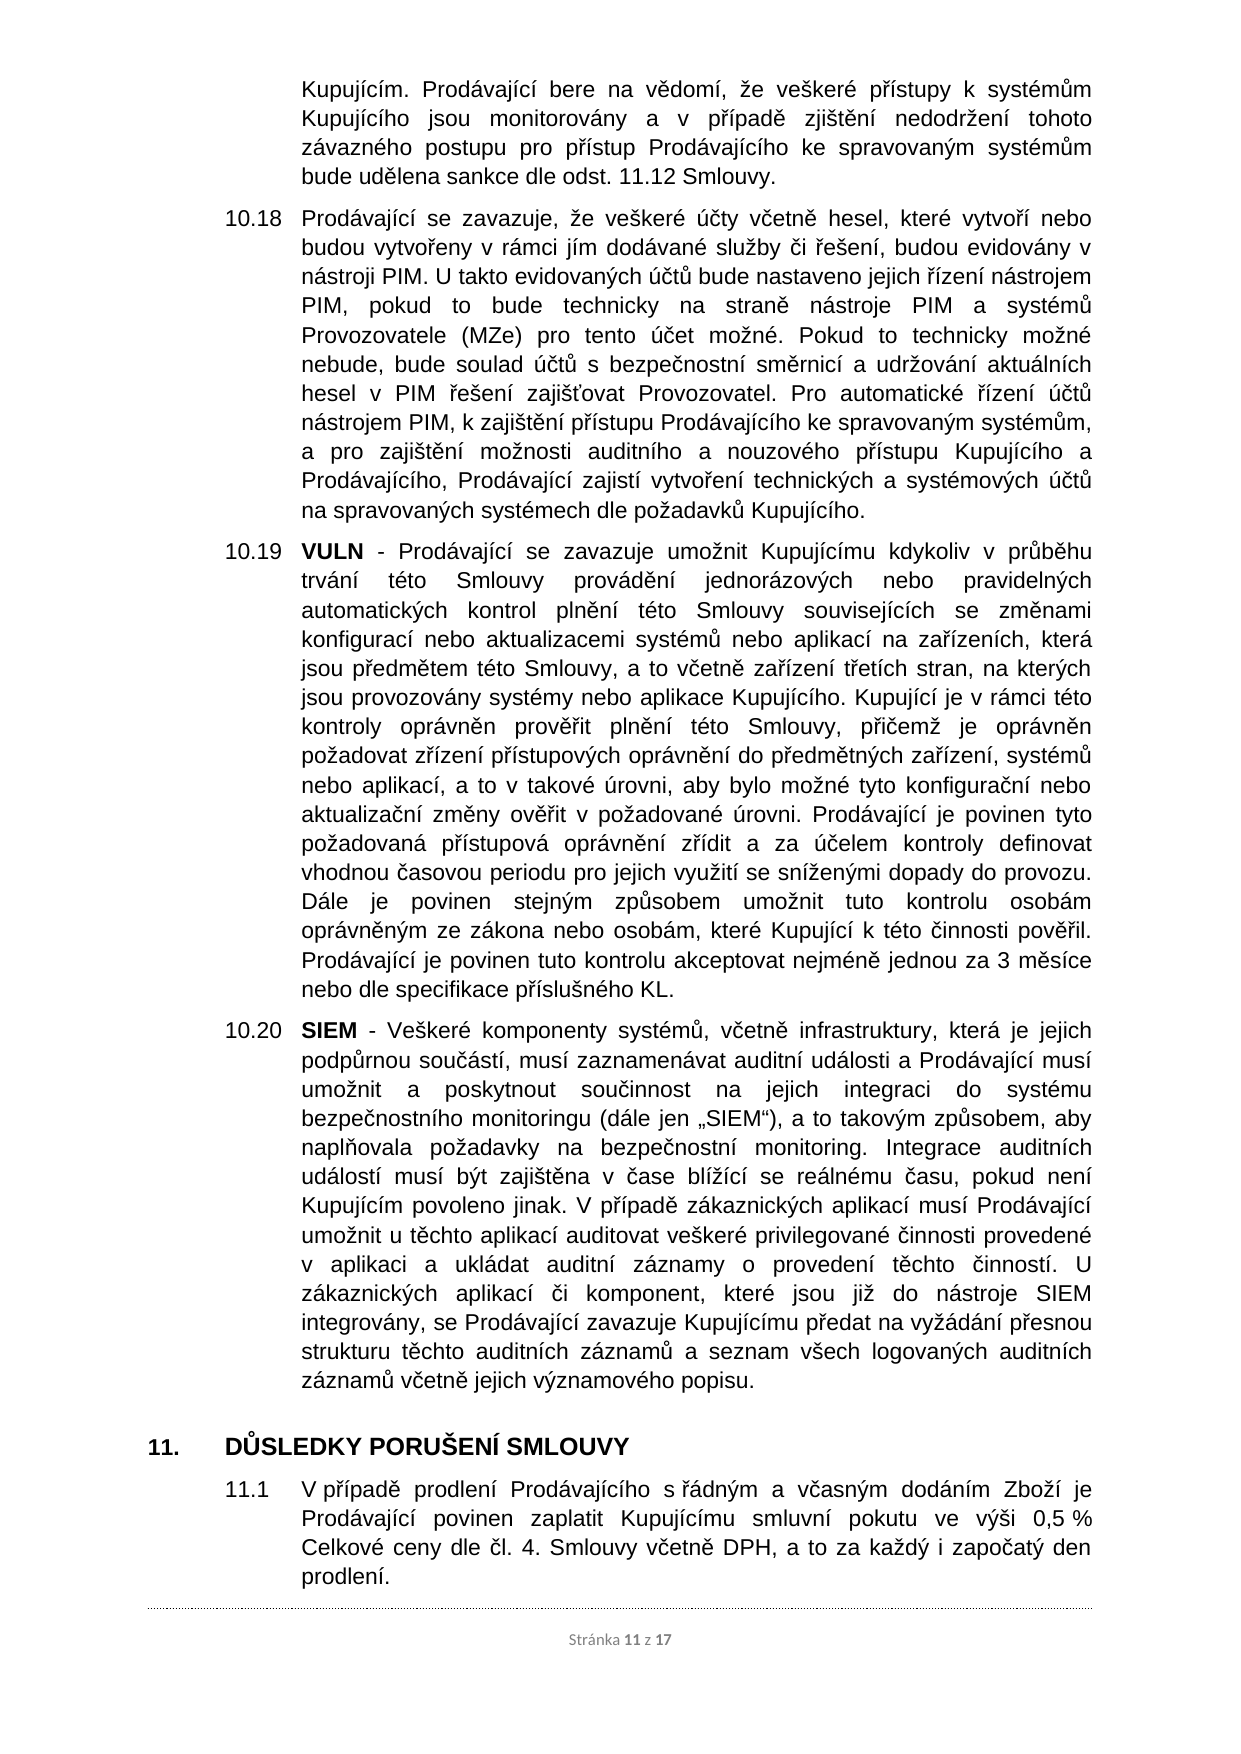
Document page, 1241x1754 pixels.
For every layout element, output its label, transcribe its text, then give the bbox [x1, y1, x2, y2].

text SIEM - Veškeré komponenty systémů, včetně infrastruktury, která je jejich podpůrnou součástí, musí zaznamenávat auditní události a Prodávající musí umožnit a poskytnout součinnost na jejich integraci do systému bezpečnostního monitoringu (dále jen „SIEM“), a to takovým způsobem, aby naplňovala požadavky na bezpečnostní monitoring. Integrace auditních událostí musí být zajištěna v čase blížící se reálnému času, pokud není Kupujícím povoleno jinak. V případě zákaznických aplikací musí Prodávající umožnit u těchto aplikací auditovat veškeré privilegované činnosti provedené v aplikaci a ukládat auditní záznamy o provedení těchto činností. U zákaznických aplikací či komponent, které jsou již do nástroje SIEM integrovány, se Prodávající zavazuje Kupujícímu předat na vyžádání přesnou strukturu těchto auditních záznamů a seznam všech logovaných auditních záznamů včetně jejich významového popisu. [224, 1016, 1092, 1395]
text VULN - Prodávající se zavazuje umožnit Kupujícímu kdykoliv v průběhu trvání této Smlouvy provádění jednorázových nebo pravidelných automatických kontrol plnění této Smlouvy souvisejících se změnami konfigurací nebo aktualizacemi systémů nebo aplikací na zařízeních, která jsou předmětem této Smlouvy, a to včetně zařízení třetích stran, na kterých jsou provozovány systémy nebo aplikace Kupujícího. Kupující je v rámci této kontroly oprávněn prověřit plnění této Smlouvy, přičemž je oprávněn požadovat zřízení přístupových oprávnění do předmětných zařízení, systémů nebo aplikací, a to v takové úrovni, aby bylo možné tyto konfigurační nebo aktualizační změny ověřit v požadované úrovni. Prodávající je povinen tyto požadovaná přístupová oprávnění zřídit a za účelem kontroly definovat vhodnou časovou periodu pro jejich využití se sníženými dopady do provozu. Dále je povinen stejným způsobem umožnit tuto kontrolu osobám oprávněným ze zákona nebo osobám, které Kupující k této činnosti pověřil. Prodávající je povinen tuto kontrolu akceptovat nejméně jednou za 3 měsíce nebo dle specifikace příslušného KL. [224, 536, 1092, 1003]
text DŮSLEDKY PORUŠENÍ SMLOUVY [148, 1432, 1092, 1461]
text Prodávající se zavazuje, že veškeré účty včetně hesel, které vytvoří nebo budou vytvořeny v rámci jím dodávané služby či řešení, budou evidovány v nástroji PIM. U takto evidovaných účtů bude nastaveno jejich řízení nástrojem PIM, pokud to bude technicky na straně nástroje PIM a systémů Provozovatele (MZe) pro tento účet možné. Pokud to technicky možné nebude, bude soulad účtů s bezpečnostní směrnicí a udržování aktuálních hesel v PIM řešení zajišťovat Provozovatel. Pro automatické řízení účtů nástrojem PIM, k zajištění přístupu Prodávajícího ke spravovaným systémům, a pro zajištění možnosti auditního a nouzového přístupu Kupujícího a Prodávajícího, Prodávající zajistí vytvoření technických a systémových účtů na spravovaných systémech dle požadavků Kupujícího. [224, 203, 1092, 524]
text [224, 74, 1092, 191]
text V případě prodlení Prodávajícího s řádným a včasným dodáním Zboží je Prodávající povinen zaplatit Kupujícímu smluvní pokutu ve výši 0,5 % Celkové ceny dle čl. 4. Smlouvy včetně DPH, a to za každý i započatý den prodlení. [224, 1474, 1092, 1591]
